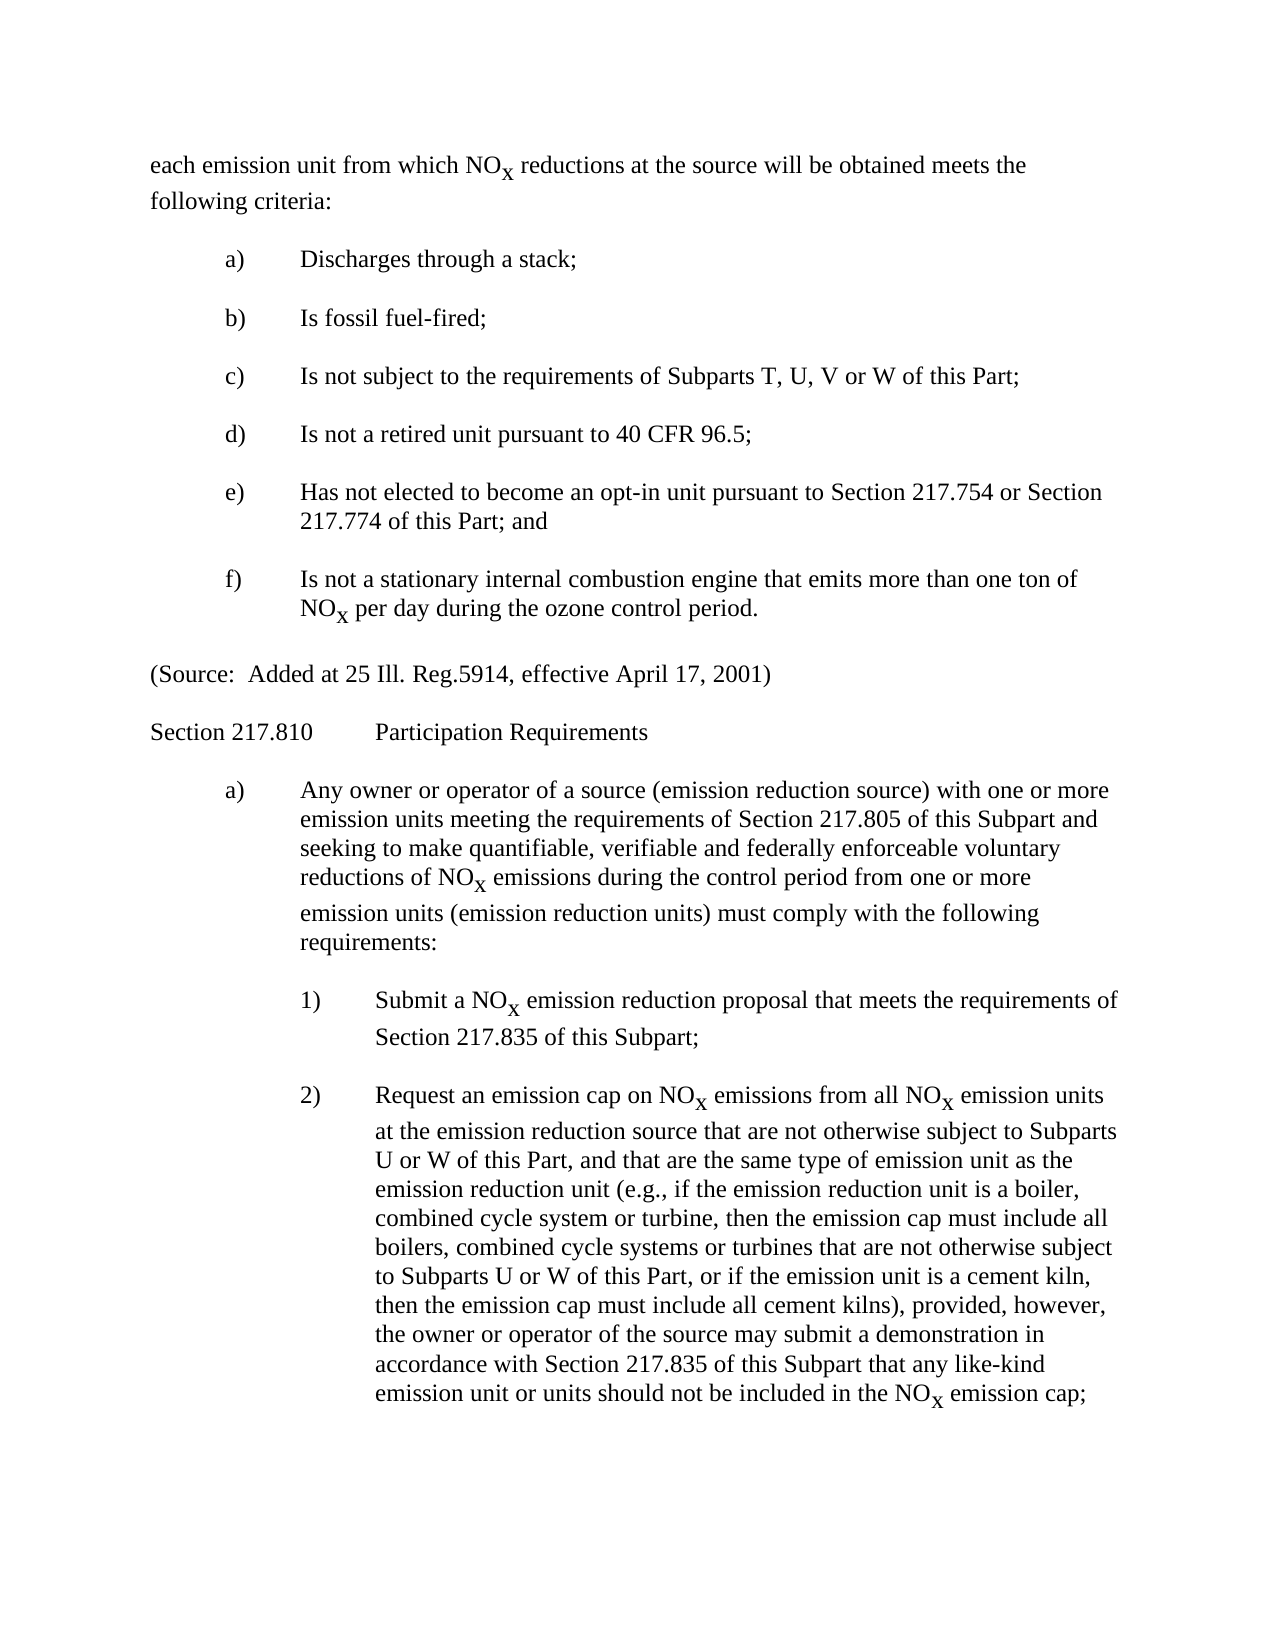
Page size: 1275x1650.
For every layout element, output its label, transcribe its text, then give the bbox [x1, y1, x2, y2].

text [150, 150, 1125, 215]
text 1) Submit a NOx emission reduction proposal that meets the requirements of Section 217.835 of this Subpart; [300, 985, 1125, 1051]
text f) Is not a stationary internal combustion engine that emits more than one ton of NOx per day during the ozone control period. [225, 564, 1125, 629]
text a) Discharges through a stack; [225, 244, 1125, 273]
text c) Is not subject to the requirements of Subparts T, U, V or W of this Part; [225, 361, 1125, 390]
text a) Any owner or operator of a source (emission reduction source) with one or more emission units meeting the requirements of Section 217.805 of this Subpart and seeking to make quantifiable, verifiable and federally enforceable voluntary reductions of NOx emissions during the control period from one or more emission units (emission reduction units) must comply with the following requirements: [225, 775, 1125, 956]
text (Source: Added at 25 Ill. Reg.5914, effective April 17, 2001) [150, 658, 1125, 687]
text Section 217.810 Participation Requirements [150, 717, 1125, 746]
text b) Is fossil fuel-fired; [225, 302, 1125, 332]
text 2) Request an emission cap on NOx emissions from all NOx emission units at the emission reduction source that are not otherwise subject to Subparts U or W of this Part, and that are the same type of emission unit as the emission reduction unit (e.g., if the emission reduction unit is a boiler, combined cycle system or turbine, then the emission cap must include all boilers, combined cycle systems or turbines that are not otherwise subject to Subparts U or W of this Part, or if the emission unit is a cement kiln, then the emission cap must include all cement kilns), provided, however, the owner or operator of the source may submit a demonstration in accordance with Section 217.835 of this Subpart that any like-kind emission unit or units should not be included in the NOx emission cap; [300, 1080, 1125, 1414]
text d) Is not a retired unit pursuant to 40 CFR 96.5; [225, 419, 1125, 448]
text e) Has not elected to become an opt-in unit pursuant to Section 217.754 or Section 217.774 of this Part; and [225, 477, 1125, 535]
